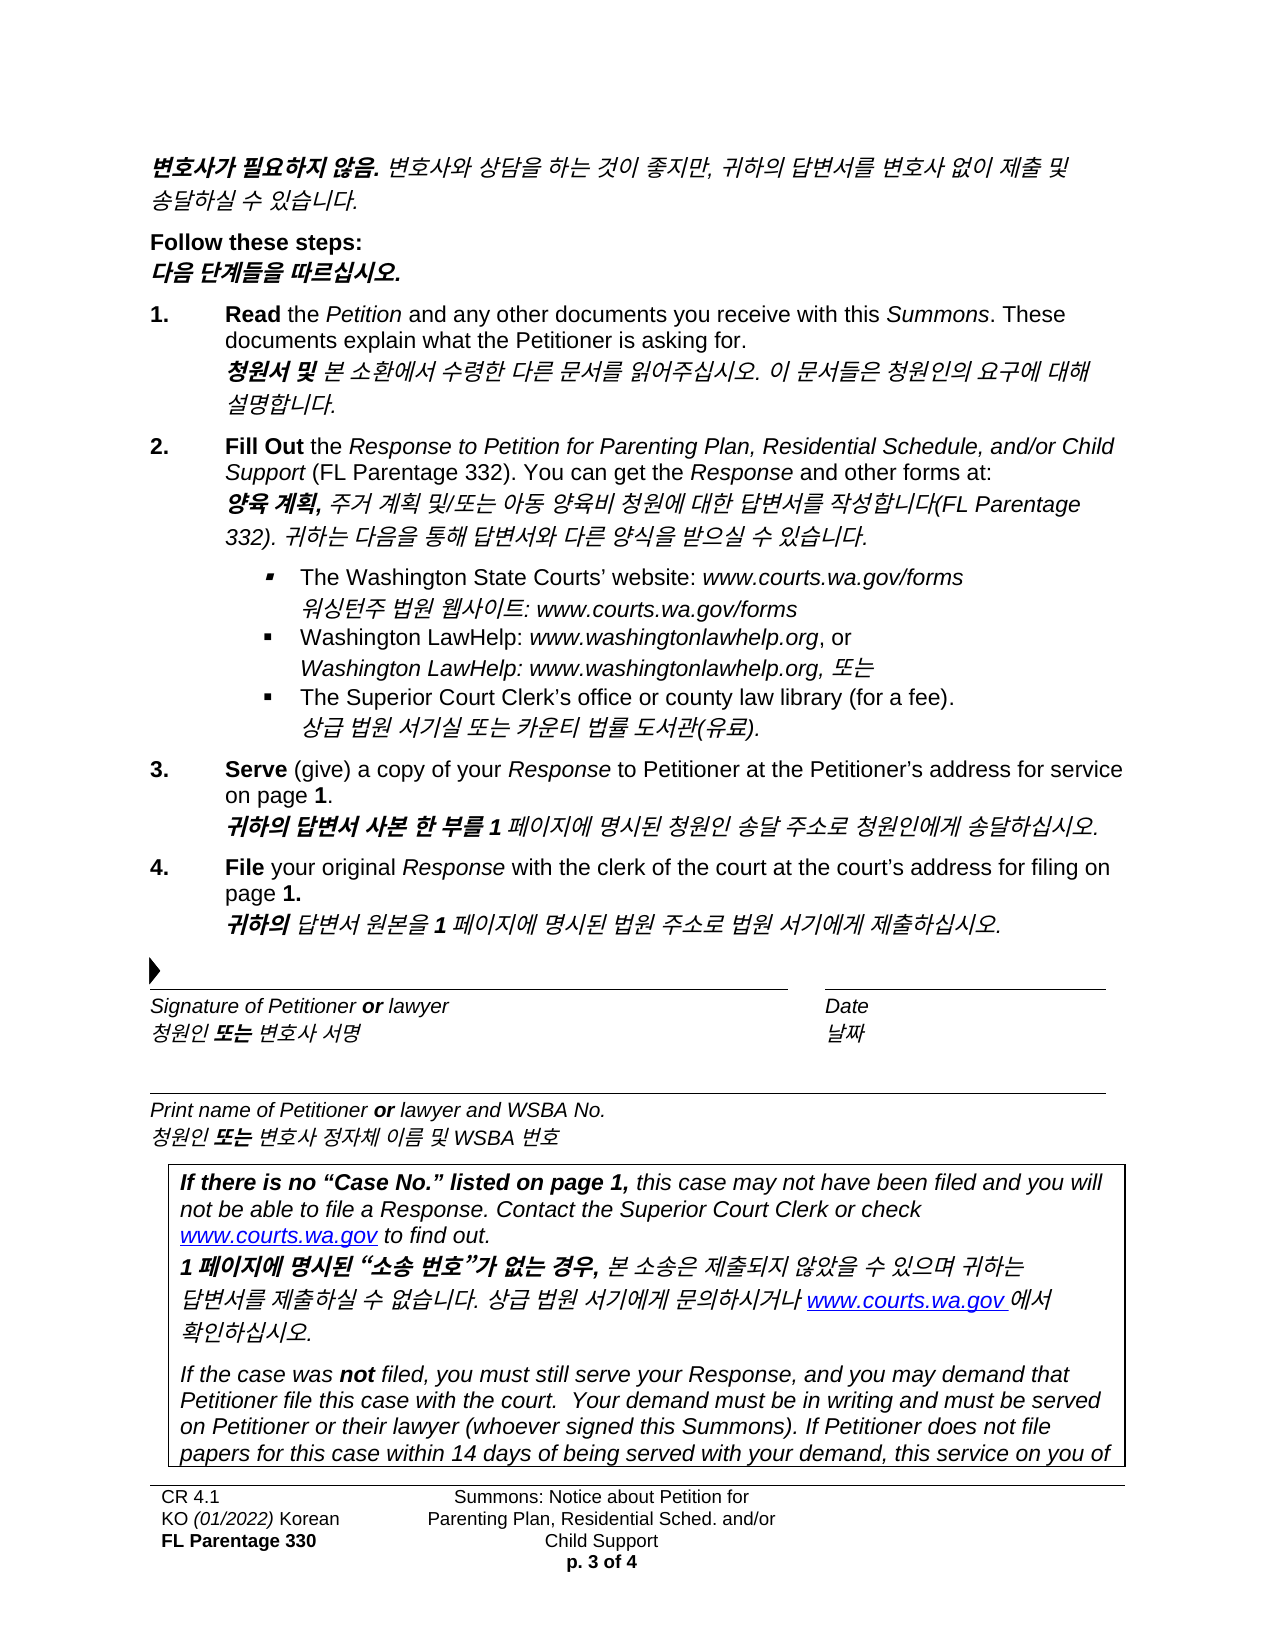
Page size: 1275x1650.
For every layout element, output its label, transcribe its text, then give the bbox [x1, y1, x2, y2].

text 4. File your original Response with the clerk of the court at the court’s address for filing on page 1. [150, 854, 1125, 907]
text Signature of Petitioner or lawyer Date [150, 994, 1125, 1018]
text 청원인 또는 변호사 정자체 이름 및 WSBA 번호 [150, 1121, 1125, 1152]
text 귀하의 답변서 원본을 1페이지에 명시된 법원 주소로 법원 서기에게 제출하십시오. [150, 907, 1125, 940]
list The Superior Court Clerk’s office or county law library (for a fee). [262, 683, 1125, 710]
text 변호사가 필요하지 않음. 변호사와 상담을 하는 것이 좋지만, 귀하의 답변서를 변호사 없이 제출 및 송달하실 수 있습니다. [150, 150, 1125, 216]
text Print name of Petitioner or lawyer and WSBA No. [150, 1097, 1125, 1121]
list Washington LawHelp: www.washingtonlawhelp.org, or [262, 624, 1125, 650]
list The Washington State Courts’ website: www.courts.wa.gov/forms [262, 564, 1125, 591]
text 워싱턴주 법원 웹사이트: www.courts.wa.gov/forms [300, 591, 1125, 624]
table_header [169, 1165, 1124, 1466]
text 2. Fill Out the Response to Petition for Parenting Plan, Residential Schedule, and/or Child Support (FL Parentage 332). You can get the Response and other forms at: [150, 433, 1125, 485]
text 다음 단계들을 따르십시오. [150, 255, 1125, 288]
text 1. Read the Petition and any other documents you receive with this Summons. These documents explain what the Petitioner is asking for. [150, 301, 1125, 354]
text 청원서 및 본 소환에서 수령한 다른 문서를 읽어주십시오. 이 문서들은 청원인의 요구에 대해 설명합니다. [225, 354, 1125, 420]
text 양육 계획, 주거 계획 및/또는 아동 양육비 청원에 대한 답변서를 작성합니다(FL Parentage 332). 귀하는 다음을 통해 답변서와 다른 양식을 받으실 수 있습니다. [150, 485, 1125, 552]
text 상급 법원 서기실 또는 카운티 법률 도서관(유료). [300, 710, 1125, 743]
text 3. Serve (give) a copy of your Response to Petitioner at the Petitioner’s address for service on page 1. [150, 756, 1125, 808]
text 귀하의 답변서 사본 한 부를 1페이지에 명시된 청원인 송달 주소로 청원인에게 송달하십시오. [150, 808, 1125, 842]
text Washington LawHelp: www.washingtonlawhelp.org, 또는 [300, 650, 1125, 683]
text Follow these steps: [150, 229, 1125, 255]
text 청원인 또는 변호사 서명 날짜 [150, 1018, 1125, 1048]
